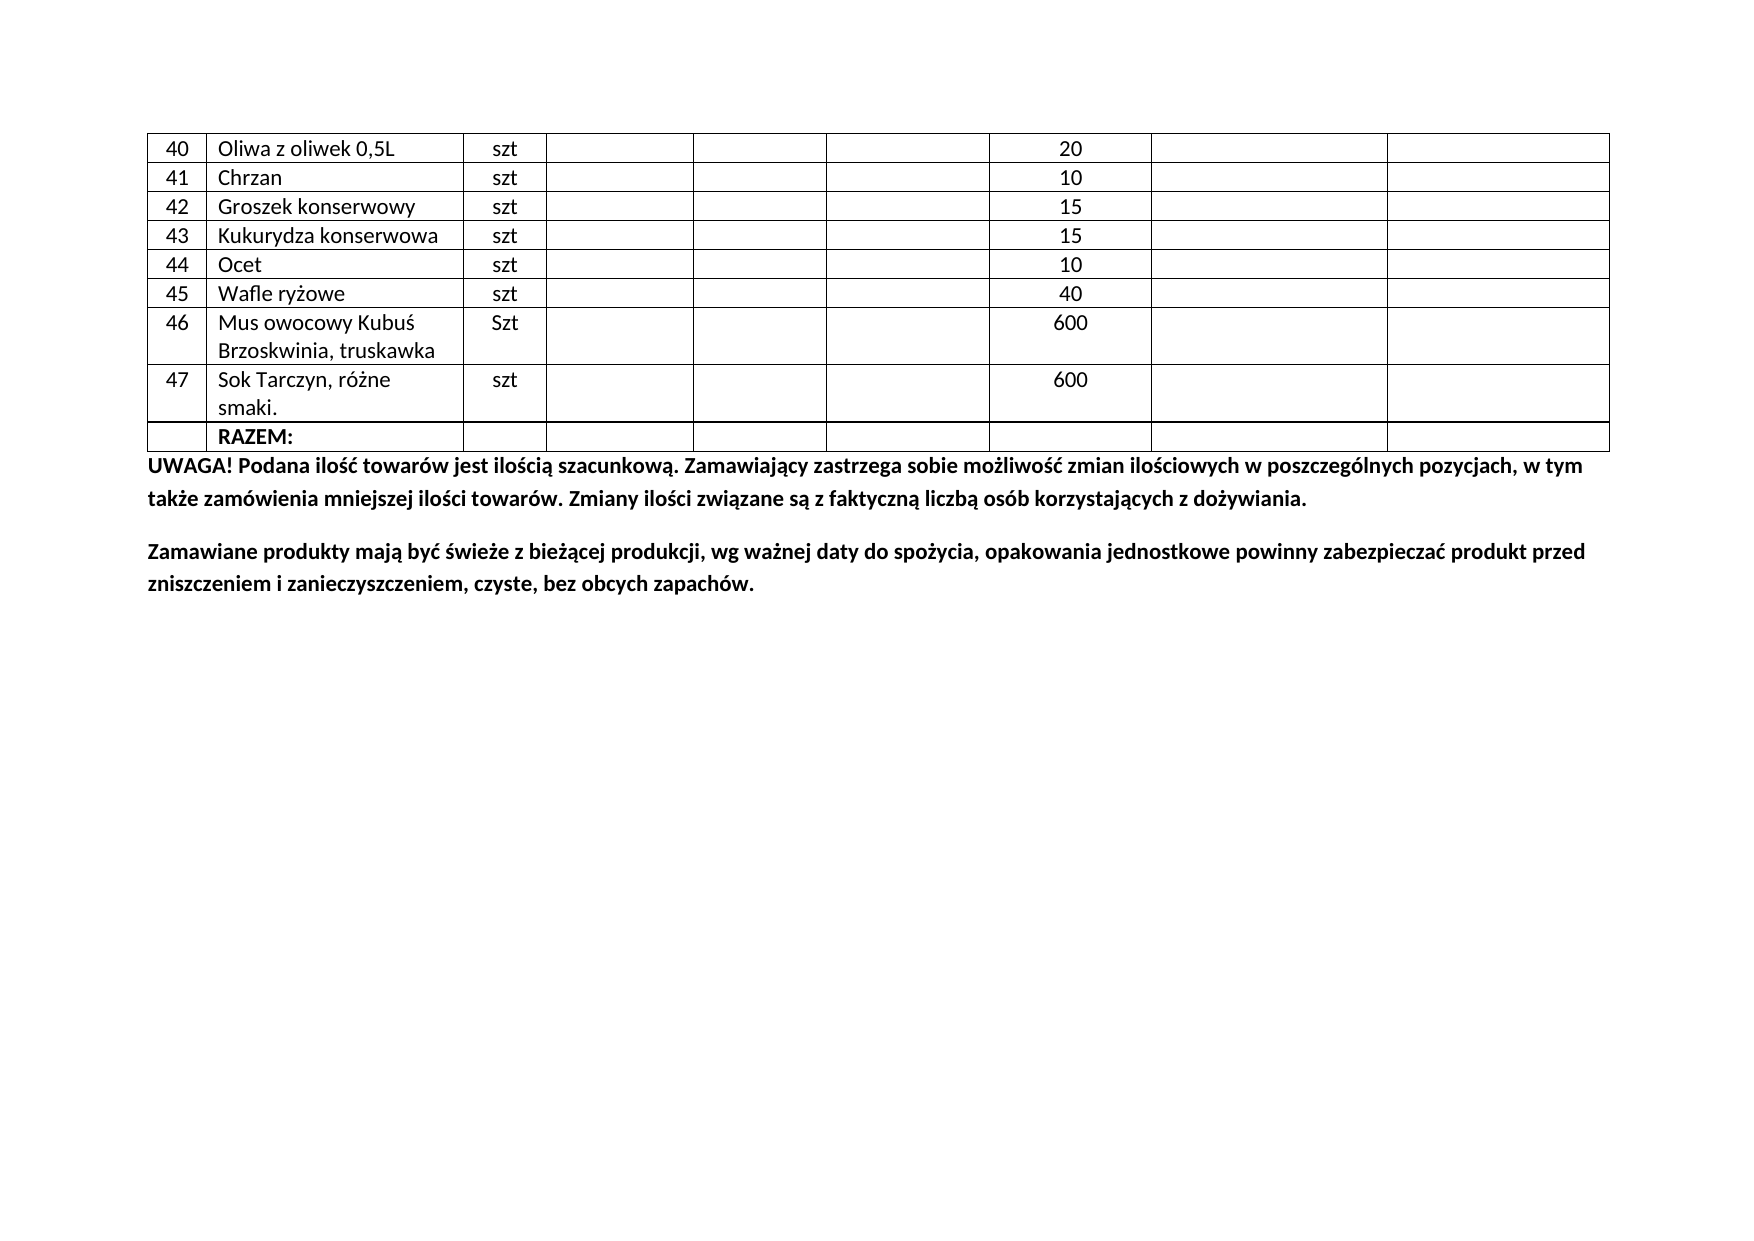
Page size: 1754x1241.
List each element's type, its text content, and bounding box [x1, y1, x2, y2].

table_cell [1388, 134, 1609, 162]
table_cell [827, 365, 989, 421]
table_cell [1152, 250, 1387, 278]
table_cell [1152, 279, 1387, 307]
table_cell Szt [464, 308, 546, 364]
table_cell [547, 163, 693, 191]
table_cell 45 [148, 279, 206, 307]
table_cell 15 [990, 192, 1151, 220]
table_cell [694, 279, 826, 307]
table_cell Chrzan [207, 163, 463, 191]
table_cell 41 [148, 163, 206, 191]
table_cell [990, 423, 1151, 451]
table_cell 47 [148, 365, 206, 421]
table_cell 10 [990, 250, 1151, 278]
table_cell Kukurydza konserwowa [207, 221, 463, 249]
table_cell [827, 192, 989, 220]
table_cell [694, 250, 826, 278]
table_cell Sok Tarczyn, różne smaki. [207, 365, 463, 421]
table_cell 10 [990, 163, 1151, 191]
table_cell Wafle ryżowe [207, 279, 463, 307]
table_cell 20 [990, 134, 1151, 162]
table_cell [1152, 308, 1387, 364]
table_cell [1152, 423, 1387, 451]
table_cell [1152, 134, 1387, 162]
table_cell [827, 308, 989, 364]
table_cell [694, 308, 826, 364]
table_cell [694, 163, 826, 191]
table_cell RAZEM: [207, 423, 463, 451]
table_cell [1152, 221, 1387, 249]
table_cell 44 [148, 250, 206, 278]
table_cell [827, 221, 989, 249]
table_cell [827, 250, 989, 278]
table_cell [547, 308, 693, 364]
table_cell Mus owocowy Kubuś Brzoskwinia, truskawka [207, 308, 463, 364]
table_cell 600 [990, 365, 1151, 421]
table_cell [827, 134, 989, 162]
table_cell [547, 279, 693, 307]
table_cell [694, 423, 826, 451]
table_cell [694, 134, 826, 162]
table_cell [1388, 423, 1609, 451]
table_cell [1152, 163, 1387, 191]
table_cell 15 [990, 221, 1151, 249]
table_cell [1388, 250, 1609, 278]
table_cell [1388, 308, 1609, 364]
table_cell szt [464, 163, 546, 191]
table_cell [694, 221, 826, 249]
table_cell 40 [148, 134, 206, 162]
table_cell Ocet [207, 250, 463, 278]
text Zamawiane produkty mają być świeże z bieżącej produkcji, wg ważnej daty do spożycia, opakowania jednostkowe powinny zabezpieczać produkt przed zniszczeniem i zanieczyszczeniem, czyste, bez obcych zapachów. [148, 537, 1606, 597]
table_cell [547, 250, 693, 278]
table_cell [1388, 221, 1609, 249]
table_cell [1152, 365, 1387, 421]
table_cell szt [464, 365, 546, 421]
table_cell [1152, 192, 1387, 220]
table_cell [827, 163, 989, 191]
table_cell 600 [990, 308, 1151, 364]
table_cell [464, 423, 546, 451]
table_cell [1388, 192, 1609, 220]
table_cell [148, 423, 206, 451]
table_cell Groszek konserwowy [207, 192, 463, 220]
text UWAGA! Podana ilość towarów jest ilością szacunkową. Zamawiający zastrzega sobie możliwość zmian ilościowych w poszczególnych pozycjach, w tym także zamówienia mniejszej ilości towarów. Zmiany ilości związane są z faktyczną liczbą osób korzystających z dożywiania. [148, 452, 1606, 512]
table_cell [547, 423, 693, 451]
table_cell [547, 365, 693, 421]
table_cell [1388, 163, 1609, 191]
table_cell szt [464, 250, 546, 278]
table_cell [1388, 279, 1609, 307]
table_cell 43 [148, 221, 206, 249]
table_cell [547, 134, 693, 162]
table_cell [694, 192, 826, 220]
table_cell szt [464, 192, 546, 220]
table_cell szt [464, 279, 546, 307]
table_cell 46 [148, 308, 206, 364]
table_cell szt [464, 221, 546, 249]
table_cell 40 [990, 279, 1151, 307]
table_cell [547, 221, 693, 249]
table_cell Oliwa z oliwek 0,5L [207, 134, 463, 162]
table_cell [1388, 365, 1609, 421]
table_cell szt [464, 134, 546, 162]
table_cell 42 [148, 192, 206, 220]
table_cell [694, 365, 826, 421]
table_cell [827, 423, 989, 451]
table_cell [827, 279, 989, 307]
table_cell [547, 192, 693, 220]
